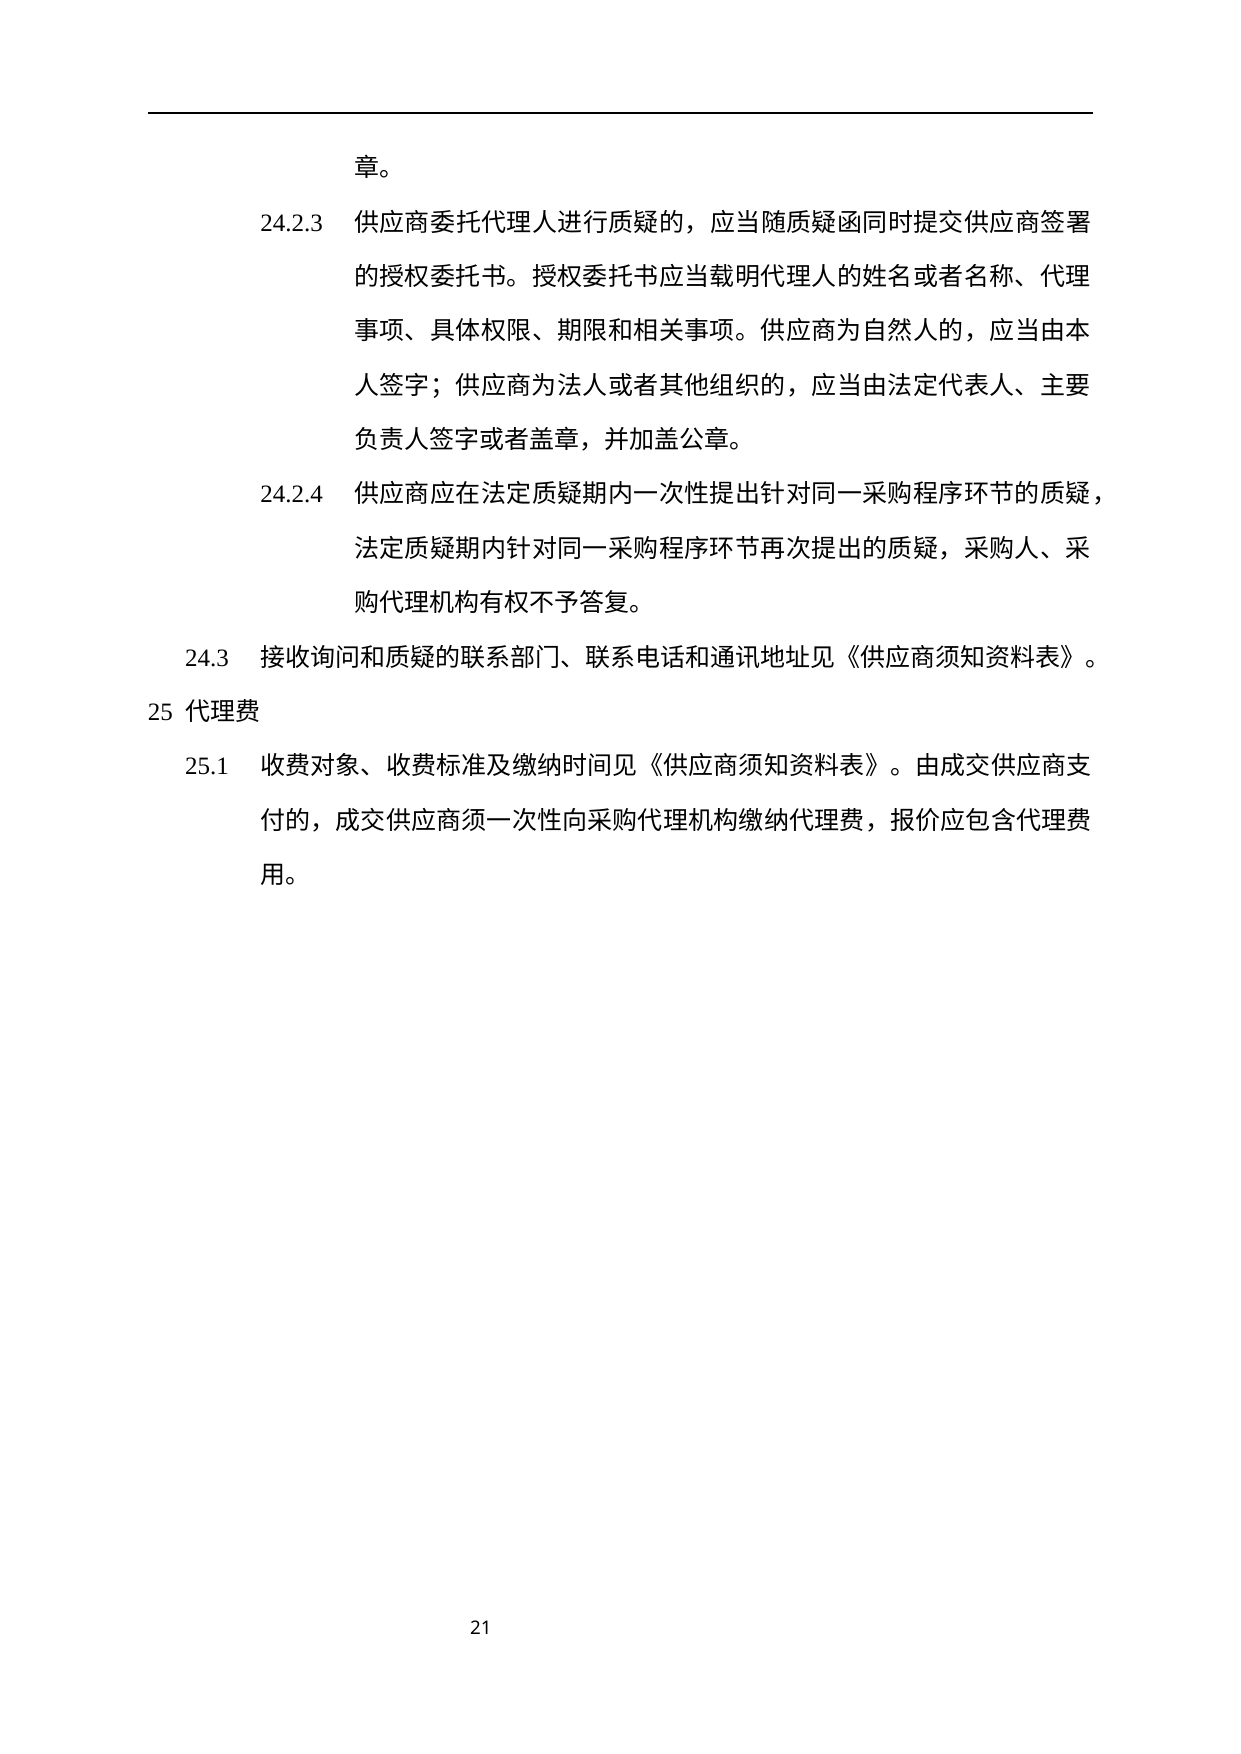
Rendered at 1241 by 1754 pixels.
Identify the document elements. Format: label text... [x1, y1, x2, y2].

list 收费对象、收费标准及缴纳时间见《供应商须知资料表》。由成交供应商支付的，成交供应商须一次性向采购代理机构缴纳代理费，报价应包含代理费用。 [185, 746, 1093, 891]
list 供应商委托代理人进行质疑的，应当随质疑函同时提交供应商签署的授权委托书。授权委托书应当载明代理人的姓名或者名称、代理事项、具体权限、期限和相关事项。供应商为自然人的，应当由本人签字；供应商为法人或者其他组织的，应当由法定代表人、主要负责人签字或者盖章，并加盖公章。 [260, 202, 1093, 456]
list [260, 148, 1093, 184]
list 供应商应在法定质疑期内一次性提出针对同一采购程序环节的质疑，法定质疑期内针对同一采购程序环节再次提出的质疑，采购人、采购代理机构有权不予答复。 [260, 474, 1093, 619]
list 代理费 [148, 691, 1093, 728]
list 接收询问和质疑的联系部门、联系电话和通讯地址见《供应商须知资料表》。 [185, 637, 1093, 673]
